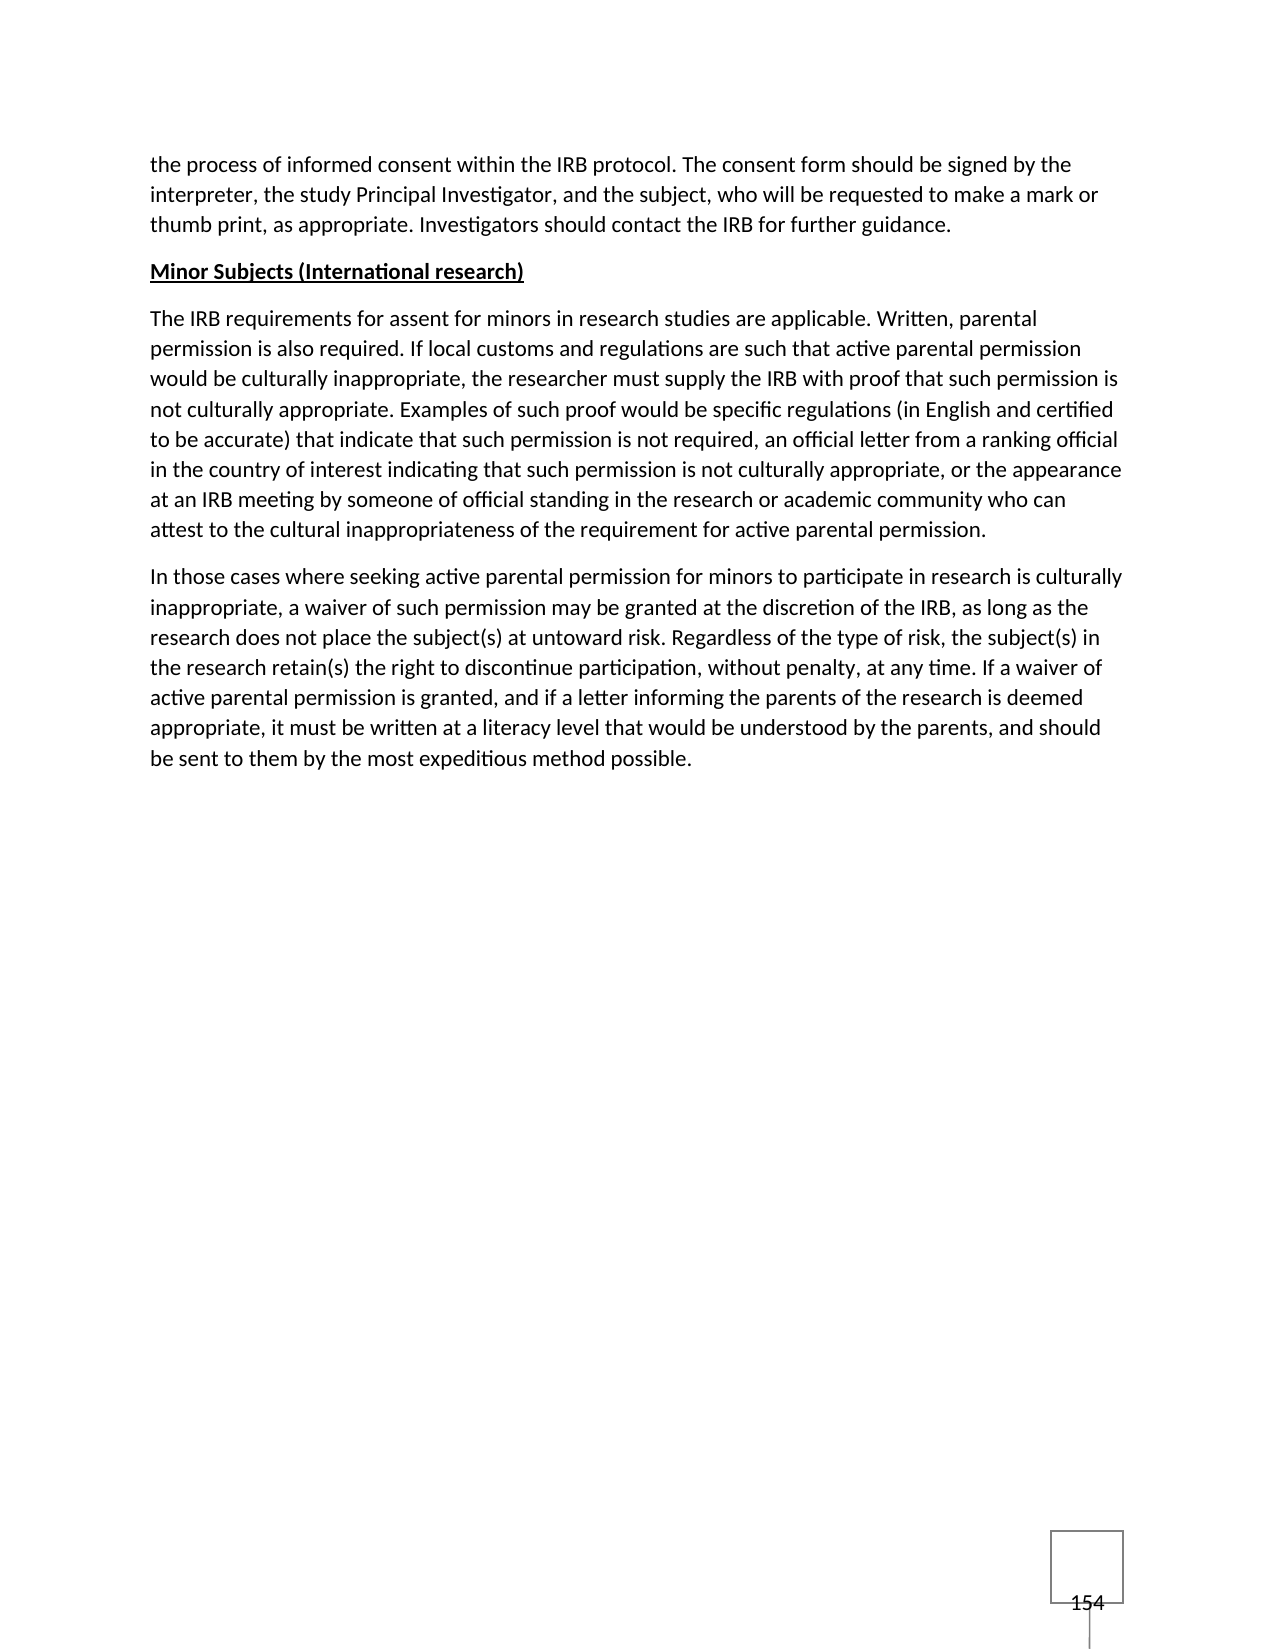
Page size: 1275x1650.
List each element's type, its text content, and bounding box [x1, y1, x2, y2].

text Minor Subjects (International research) [150, 257, 1125, 285]
text In those cases where seeking active parental permission for minors to participate in research is culturally inappropriate, a waiver of such permission may be granted at the discretion of the IRB, as long as the research does not place the subject(s) at untoward risk. Regardless of the type of risk, the subject(s) in the research retain(s) the right to discontinue participation, without penalty, at any time. If a waiver of active parental permission is granted, and if a letter informing the parents of the research is deemed appropriate, it must be written at a literacy level that would be understood by the parents, and should be sent to them by the most expeditious method possible. [150, 562, 1125, 772]
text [150, 150, 1125, 238]
text The IRB requirements for assent for minors in research studies are applicable. Written, parental permission is also required. If local customs and regulations are such that active parental permission would be culturally inappropriate, the researcher must supply the IRB with proof that such permission is not culturally appropriate. Examples of such proof would be specific regulations (in English and certified to be accurate) that indicate that such permission is not required, an official letter from a ranking official in the country of interest indicating that such permission is not culturally appropriate, or the appearance at an IRB meeting by someone of official standing in the research or academic community who can attest to the cultural inappropriateness of the requirement for active parental permission. [150, 304, 1125, 544]
